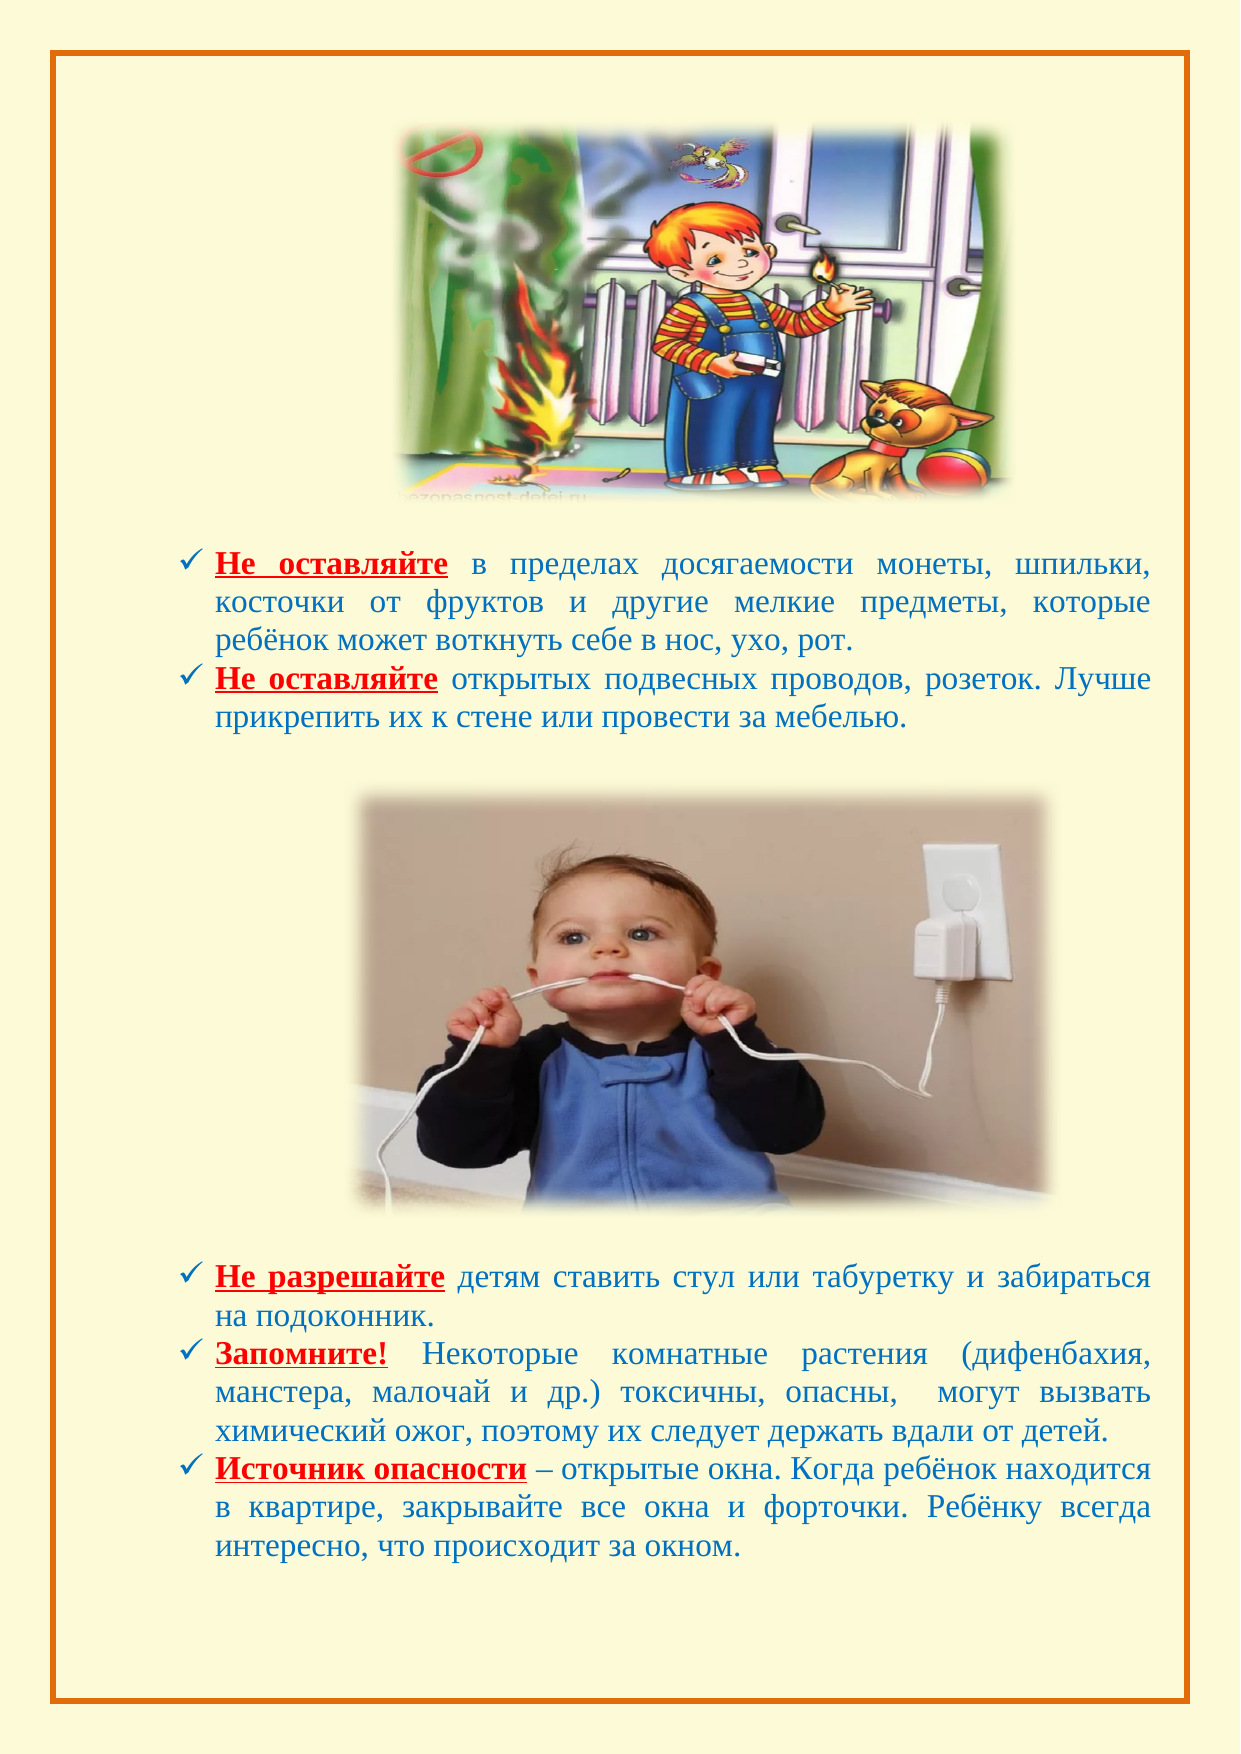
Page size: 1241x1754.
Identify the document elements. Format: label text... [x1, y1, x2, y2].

picture [372, 808, 1034, 1190]
list Запомните! Некоторые комнатные растения (дифенбахия, манстера, малочай и др.) токсичны, опасны, могут вызвать химический ожог, поэтому их следует держать вдали от детей. [177, 1333, 1152, 1448]
list Не разрешайте детям ставить стул или табуретку и забираться на подоконник. [177, 1257, 1152, 1333]
list Не оставляйте открытых подвесных проводов, розеток. Лучше прикрепить их к стене или провести за мебелью. [177, 658, 1152, 735]
list Не оставляйте в пределах досягаемости монеты, шпильки, косточки от фруктов и другие мелкие предметы, которые ребёнок может воткнуть себе в нос, ухо, рот. [177, 543, 1152, 658]
picture [418, 148, 989, 476]
list Источник опасности – открытые окна. Когда ребёнок находится в квартире, закрывайте все окна и форточки. Ребёнку всегда интересно, что происходит за окном. [177, 1448, 1152, 1563]
